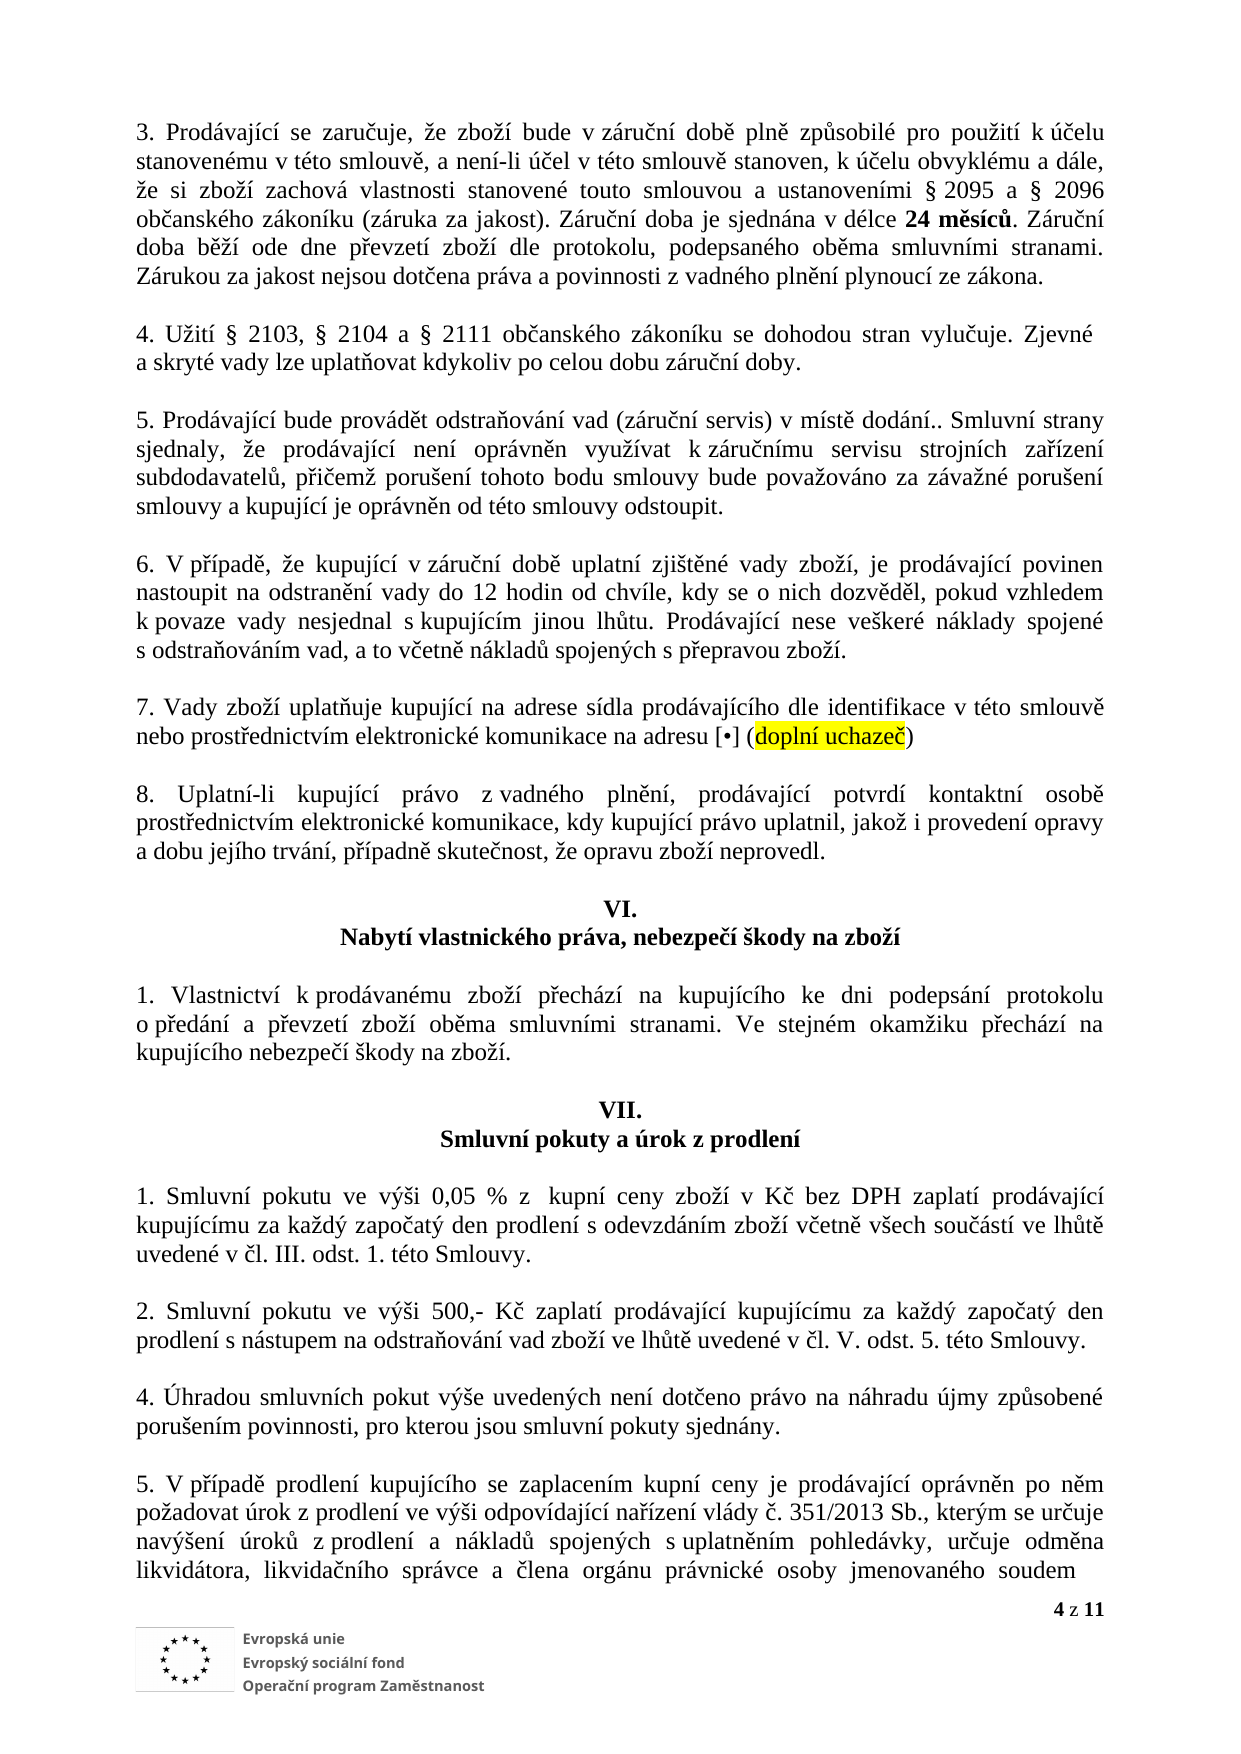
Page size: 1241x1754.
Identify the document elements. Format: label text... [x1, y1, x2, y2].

text VI. [136, 894, 1104, 922]
text 1. Smluvní pokutu ve výši 0,05 % z kupní ceny zboží v Kč bez DPH zaplatí prodávající kupujícímu za každý započatý den prodlení s odevzdáním zboží včetně všech součástí ve lhůtě uvedené v čl. III. odst. 1. této Smlouvy. [136, 1181, 1104, 1267]
text 6. V případě, že kupující v záruční době uplatní zjištěné vady zboží, je prodávající povinen nastoupit na odstranění vady do 12 hodin od chvíle, kdy se o nich dozvěděl, pokud vzhledem k povaze vady nesjednal s kupujícím jinou lhůtu. Prodávající nese veškeré náklady spojené s odstraňováním vad, a to včetně nákladů spojených s přepravou zboží. [136, 549, 1104, 664]
text 5. Prodávající bude provádět odstraňování vad (záruční servis) v místě dodání.. Smluvní strany sjednaly, že prodávající není oprávněn využívat k záručnímu servisu strojních zařízení subdodavatelů, přičemž porušení tohoto bodu smlouvy bude považováno za závažné porušení smlouvy a kupující je oprávněn od této smlouvy odstoupit. [136, 405, 1104, 520]
text Smluvní pokuty a úrok z prodlení [136, 1124, 1104, 1152]
picture [135, 1627, 235, 1692]
text 4. Úhradou smluvních pokut výše uvedených není dotčeno právo na náhradu újmy způsobené porušením povinnosti, pro kterou jsou smluvní pokuty sjednány. [136, 1382, 1104, 1440]
text 8. Uplatní-li kupující právo z vadného plnění, prodávající potvrdí kontaktní osobě prostřednictvím elektronické komunikace, kdy kupující právo uplatnil, jakož i provedení opravy a dobu jejího trvání, případně skutečnost, že opravu zboží neprovedl. [136, 779, 1104, 865]
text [136, 1469, 1104, 1584]
text 2. Smluvní pokutu ve výši 500,- Kč zaplatí prodávající kupujícímu za každý započatý den prodlení s nástupem na odstraňování vad zboží ve lhůtě uvedené v čl. V. odst. 5. této Smlouvy. [136, 1296, 1104, 1354]
text Nabytí vlastnického práva, nebezpečí škody na zboží [136, 922, 1104, 951]
text 7. Vady zboží uplatňuje kupující na adrese sídla prodávajícího dle identifikace v této smlouvě nebo prostřednictvím elektronické komunikace na adresu [•] (doplní uchazeč) [136, 692, 1104, 750]
text 4. Užití § 2103, § 2104 a § 2111 občanského zákoníku se dohodou stran vylučuje. Zjevné a skryté vady lze uplatňovat kdykoliv po celou dobu záruční doby. [136, 319, 1104, 376]
text VII. [136, 1095, 1104, 1124]
text 3. Prodávající se zaručuje, že zboží bude v záruční době plně způsobilé pro použití k účelu stanovenému v této smlouvě, a není-li účel v této smlouvě stanoven, k účelu obvyklému a dále, že si zboží zachová vlastnosti stanovené touto smlouvou a ustanoveními § 2095 a § 2096 občanského zákoníku (záruka za jakost). Záruční doba je sjednána v délce 24 měsíců. Záruční doba běží ode dne převzetí zboží dle protokolu, podepsaného oběma smluvními stranami. Zárukou za jakost nejsou dotčena práva a povinnosti z vadného plnění plynoucí ze zákona. [136, 117, 1104, 290]
text 1. Vlastnictví k prodávanému zboží přechází na kupujícího ke dni podepsání protokolu o předání a převzetí zboží oběma smluvními stranami. Ve stejném okamžiku přechází na kupujícího nebezpečí škody na zboží. [136, 980, 1104, 1066]
